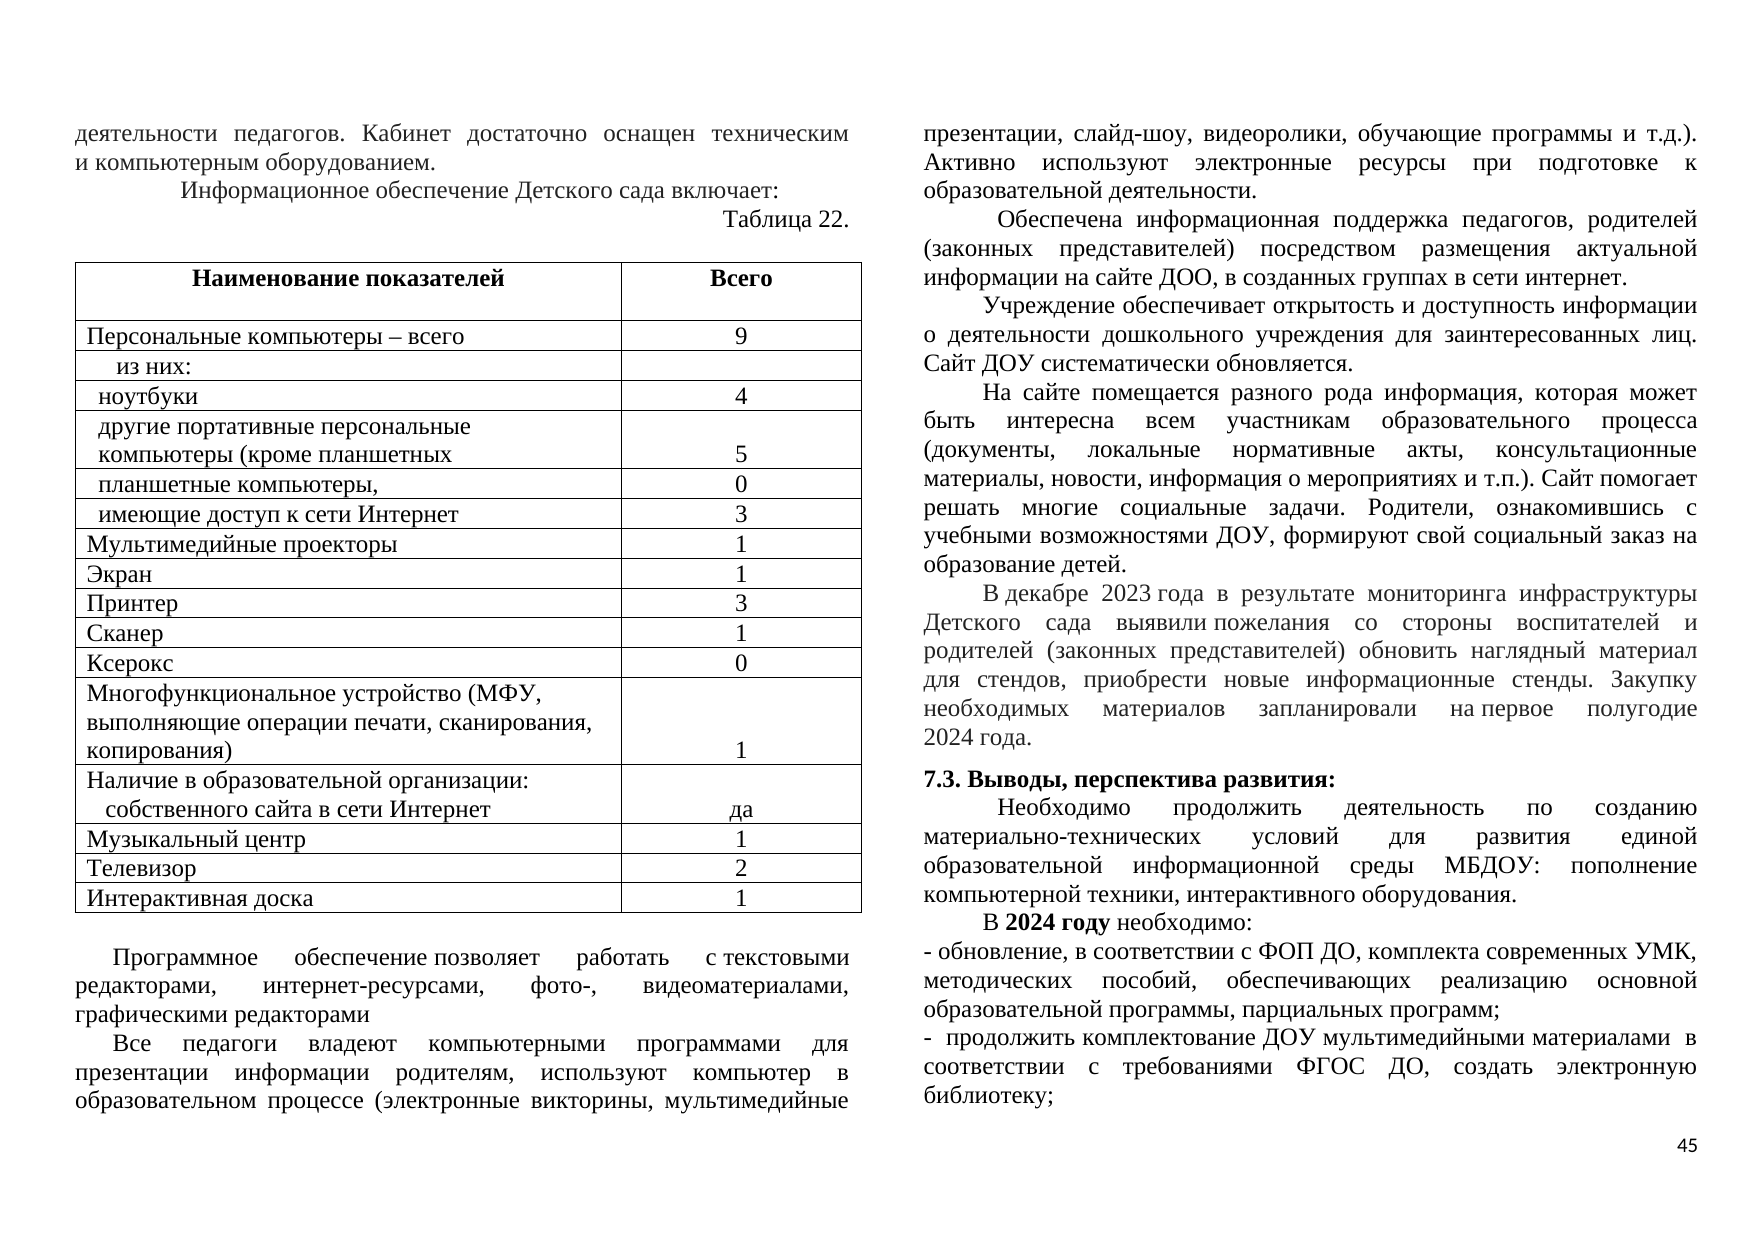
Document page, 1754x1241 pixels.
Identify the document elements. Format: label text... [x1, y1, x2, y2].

table_cell [622, 351, 861, 380]
table_cell 1 [622, 883, 861, 912]
table_cell 5 [622, 411, 861, 468]
table_cell 0 [622, 648, 861, 677]
table_cell Многофункциональное устройство (МФУ, выполняющие операции печати, сканирования, копирования) [76, 678, 621, 764]
text Обеспечена информационная поддержка педагогов, родителей (законных представителей) посредством размещения актуальной информации на сайте ДОО, в созданных группах в сети интернет. [922, 204, 1698, 291]
table_cell Интерактивная доска [76, 883, 621, 912]
text В 2024 году необходимо: [923, 907, 1698, 936]
text Все педагоги владеют компьютерными программами для презентации информации родителям, используют компьютер в образовательном процессе (электронные викторины, мультимедийные презентации, слайд-шоу, видеоролики, обучающие программы и т.д.). Активно используют электронные ресурсы при подготовке к образовательной деятельности. [923, 118, 1698, 204]
table_header Всего [622, 263, 861, 320]
text Необходимо продолжить деятельность по созданию материально-технических условий для развития единой образовательной информационной среды МБДОУ: пополнение компьютерной техники, интерактивного оборудования. [923, 792, 1698, 907]
table_cell ноутбуки [76, 381, 621, 410]
table_cell 1 [622, 678, 861, 764]
table_cell 3 [622, 589, 861, 617]
list Учреждение обеспечивает открытость и доступность информации о деятельности дошкольного учреждения для заинтересованных лиц. Сайт ДОУ систематически обновляется. [923, 291, 1698, 377]
text Программное обеспечение позволяет работать с текстовыми редакторами, интернет-ресурсами, фото-, видеоматериалами, графическими редакторами [75, 942, 849, 1028]
table_cell Музыкальный центр [76, 824, 621, 852]
table_cell Сканер [76, 618, 621, 647]
table_cell планшетные компьютеры, [76, 469, 621, 498]
table_cell 1 [622, 529, 861, 558]
table_cell 3 [622, 499, 861, 528]
text Все педагоги владеют компьютерными программами для презентации информации родителям, используют компьютер в образовательном процессе (электронные викторины, мультимедийные презентации, слайд-шоу, видеоролики, обучающие программы и т.д.). Активно используют электронные ресурсы при подготовке к образовательной деятельности. [75, 1028, 849, 1114]
table_cell Принтер [76, 589, 621, 617]
table_cell Наличие в образовательной организации: собственного сайта в сети Интернет [76, 765, 621, 823]
table_cell Персональные компьютеры – всего [76, 321, 621, 350]
text Информационное обеспечение Детского сада включает: [75, 176, 849, 204]
text - обновление, в соответствии с ФОП ДО, комплекта современных УМК, методических пособий, обеспечивающих реализацию основной образовательной программы, парциальных программ; [923, 936, 1698, 1022]
text - продолжить комплектование ДОУ мультимедийными материалами в соответствии с требованиями ФГОС ДО, создать электронную библиотеку; [923, 1022, 1698, 1109]
table_cell Экран [76, 559, 621, 587]
table_cell Мультимедийные проекторы [76, 529, 621, 558]
table_cell из них: [76, 351, 621, 380]
text На сайте помещается разного рода информация, которая может быть интересна всем участникам образовательного процесса (документы, локальные нормативные акты, консультационные материалы, новости, информация о мероприятиях и т.п.). Сайт помогает решать многие социальные задачи. Родители, ознакомившись с учебными возможностями ДОУ, формируют свой социальный заказ на образование детей. [923, 377, 1698, 578]
table_cell 1 [622, 618, 861, 647]
table_cell 1 [622, 559, 861, 587]
text Таблица 22. [75, 204, 849, 233]
table_cell 1 [622, 824, 861, 852]
text 7.3. Выводы, перспектива развития: [923, 764, 1698, 792]
table_cell Телевизор [76, 854, 621, 882]
table_cell да [622, 765, 861, 823]
table_cell имеющие доступ к сети Интернет [76, 499, 621, 528]
table_header Наименование показателей [76, 263, 621, 320]
table_cell другие портативные персональные компьютеры (кроме планшетных [76, 411, 621, 468]
table_cell 2 [622, 854, 861, 882]
table_cell Ксерокс [76, 648, 621, 677]
text В декабре 2023 года в результате мониторинга инфраструктуры Детского сада выявили пожелания со стороны воспитателей и родителей (законных представителей) обновить наглядный материал для стендов, приобрести новые информационные стенды. Закупку необходимых материалов запланировали на первое полугодие 2024 года. [923, 578, 1698, 751]
table_cell 0 [622, 469, 861, 498]
table_cell 4 [622, 381, 861, 410]
table_cell 9 [622, 321, 861, 350]
